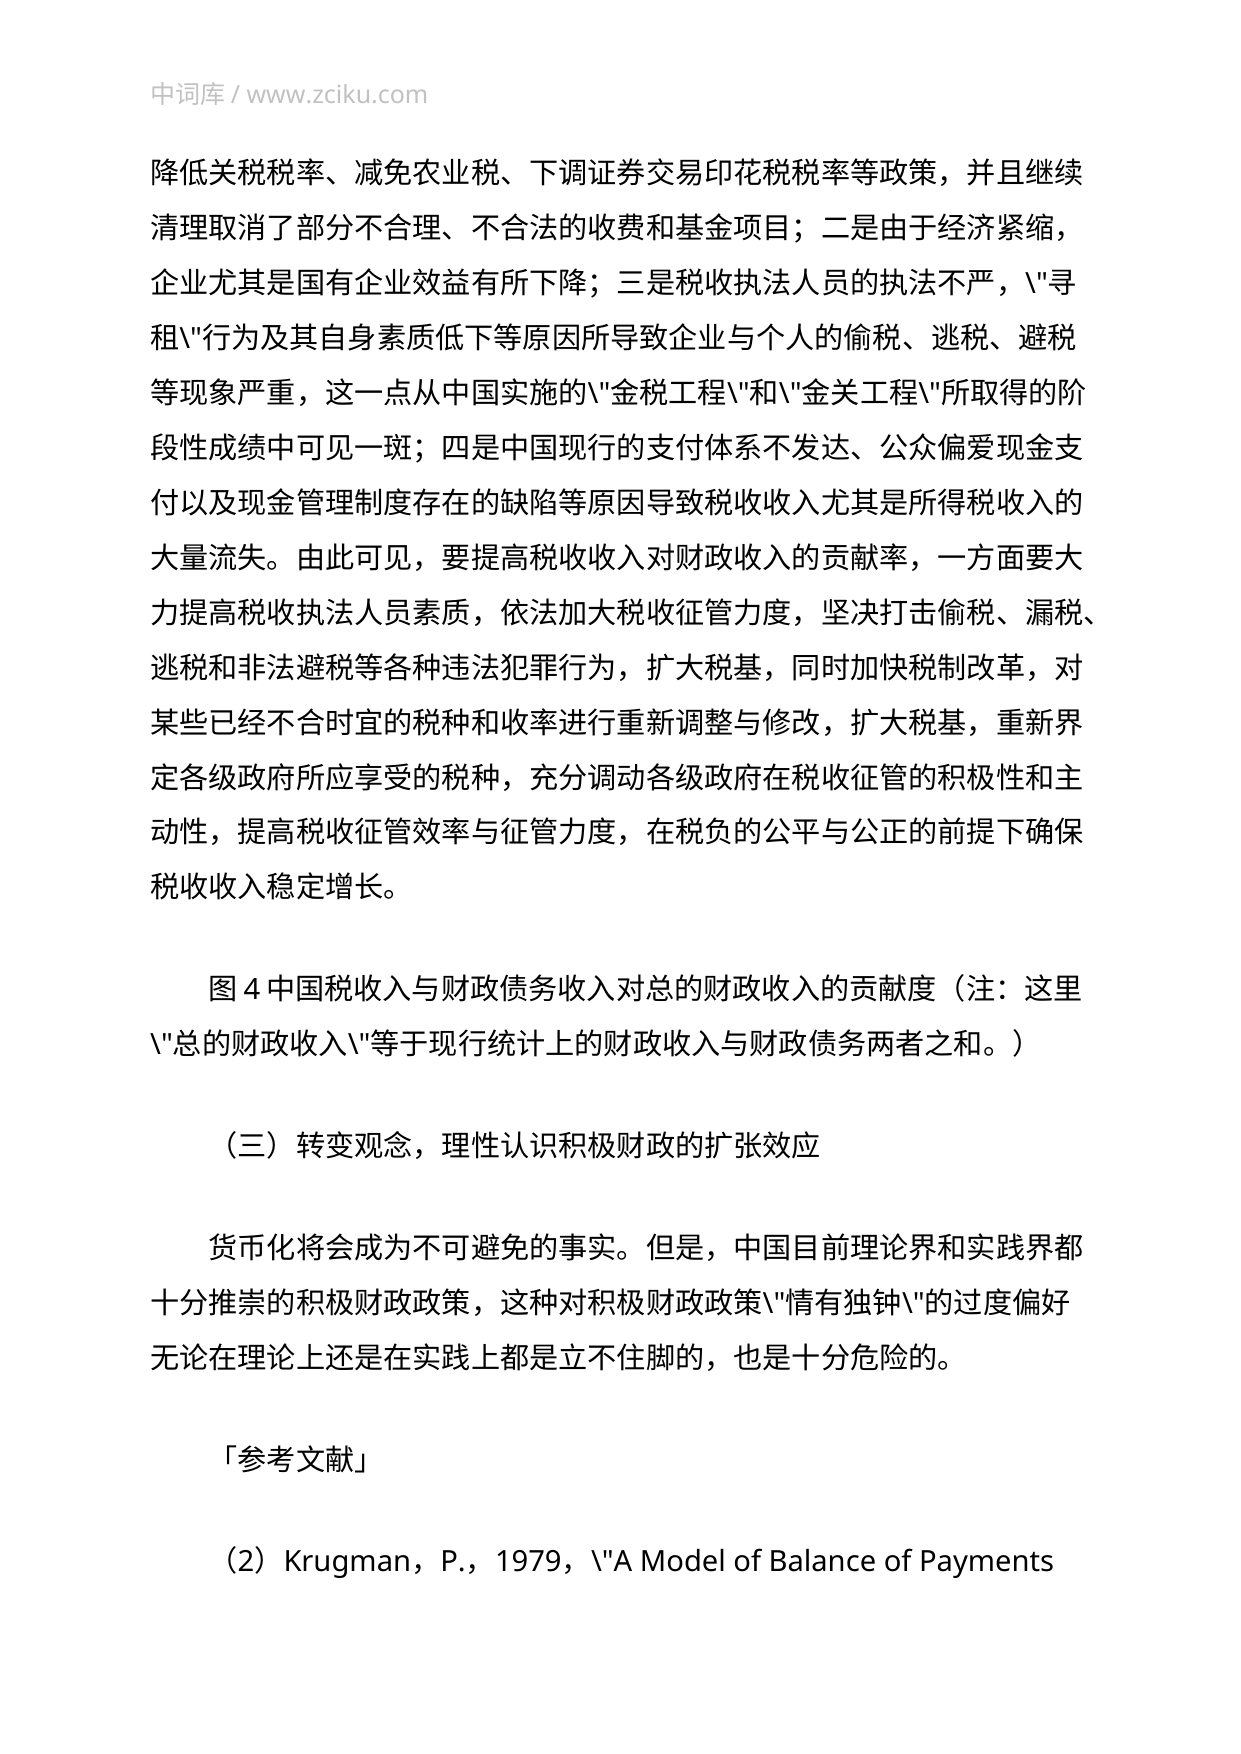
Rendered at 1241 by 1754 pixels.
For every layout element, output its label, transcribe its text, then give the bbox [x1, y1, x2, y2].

text 货币化将会成为不可避免的事实。但是，中国目前理论界和实践界都十分推崇的积极财政政策，这种对积极财政政策\"情有独钟\"的过度偏好无论在理论上还是在实践上都是立不住脚的，也是十分危险的。 [150, 1224, 1090, 1377]
text （三）转变观念，理性认识积极财政的扩张效应 [150, 1123, 1090, 1165]
text 「参考文献」 [150, 1436, 1090, 1478]
text 图4中国税收入与财政债务收入对总的财政收入的贡献度（注：这里\"总的财政收入\"等于现行统计上的财政收入与财政债务两者之和。） [150, 966, 1090, 1063]
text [150, 1538, 1090, 1580]
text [150, 150, 1090, 906]
